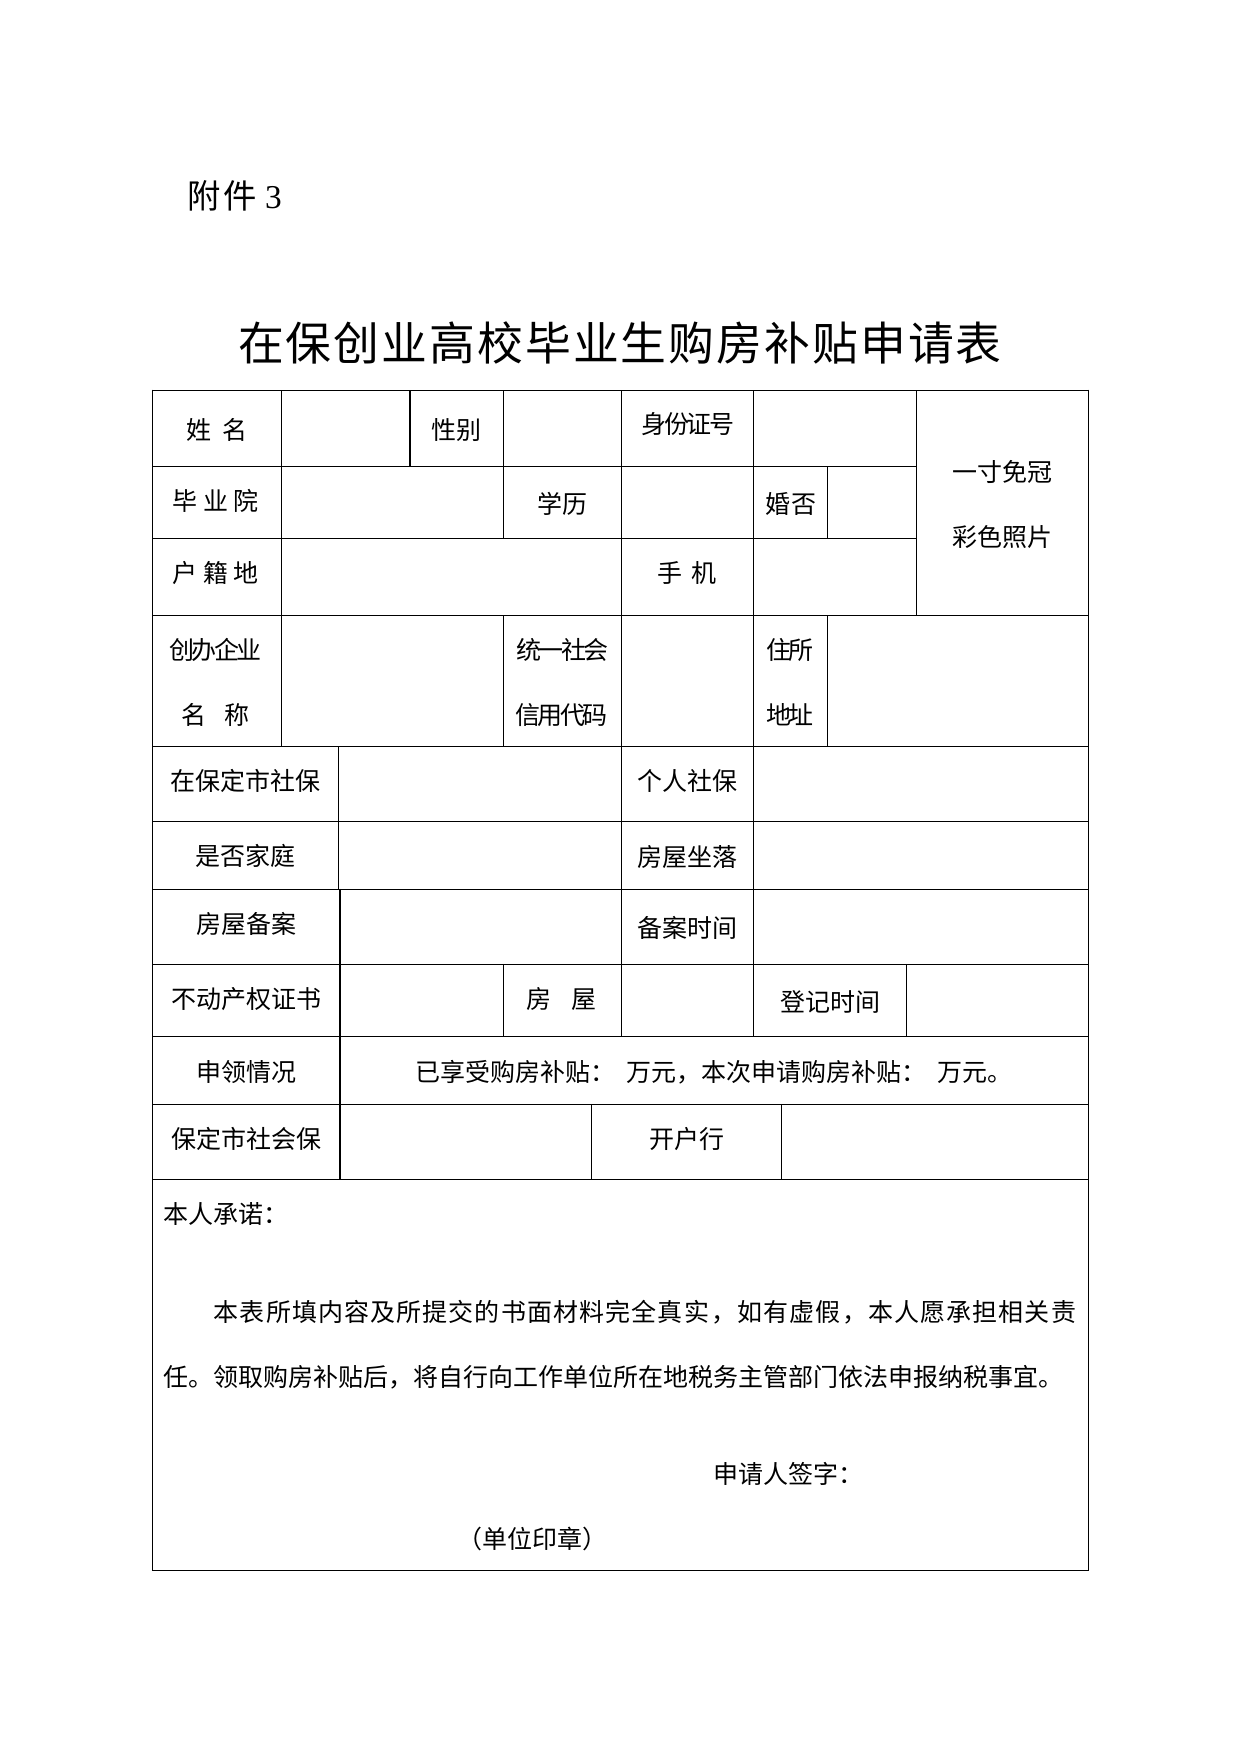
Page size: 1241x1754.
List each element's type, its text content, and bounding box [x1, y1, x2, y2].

table_cell [754, 747, 1088, 821]
table_cell 在保定市社保缴费起始时间 [153, 747, 338, 821]
table_cell 个人社保编 号 [622, 747, 753, 821]
table_cell [754, 539, 916, 615]
table_cell 住所 地址 [754, 616, 827, 746]
table_cell 户 籍 地 址 [153, 539, 281, 615]
table_cell 毕 业 院 校 及 专 业 [153, 467, 281, 538]
table_cell [339, 747, 621, 821]
table_header 性别 [411, 391, 503, 466]
table_cell 不动产权证书编 号 [153, 965, 339, 1036]
text 附件3 [187, 162, 1053, 227]
table_cell 房 屋 所有权人 [504, 965, 621, 1036]
table_cell 开户行 （具体到支行） [592, 1105, 781, 1179]
table_cell 登记时间 [754, 965, 906, 1036]
table_cell 手 机 号 码 [622, 539, 753, 615]
table_cell 婚 否 [754, 467, 827, 538]
table_cell 申领情况 [153, 1037, 339, 1104]
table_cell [153, 1180, 1088, 1570]
table_cell 创办企业 名 称 [153, 616, 281, 746]
table_cell [907, 965, 1088, 1036]
table_cell 学历 [504, 467, 621, 538]
table_cell [754, 822, 1088, 889]
table_header [754, 391, 916, 466]
table_header [504, 391, 621, 466]
table_cell 房屋坐落 [622, 822, 753, 889]
table_cell 统一社会信用代码 [504, 616, 621, 746]
table_cell [341, 1105, 591, 1179]
table_cell [341, 890, 621, 964]
table_cell [622, 965, 753, 1036]
table_cell [282, 616, 503, 746]
table_cell [754, 890, 1088, 964]
table_cell 房屋备案 合同编号 [153, 890, 339, 964]
table_cell 是否家庭 首套房产 [153, 822, 338, 889]
table_cell [341, 965, 503, 1036]
table_cell [282, 467, 503, 538]
table_cell 备案时间 [622, 890, 753, 964]
table_cell 已享受购房补贴： 万元，本次申请购房补贴： 万元。 [341, 1037, 1088, 1104]
text 在保创业高校毕业生购房补贴申请表 [187, 292, 1053, 389]
table_cell [828, 467, 916, 538]
table_cell [828, 616, 1088, 746]
table_cell [782, 1105, 1088, 1179]
table_cell [282, 539, 621, 615]
table_cell [339, 822, 621, 889]
table_cell [622, 616, 753, 746]
table_cell [622, 467, 753, 538]
table_header [282, 391, 409, 466]
table_header 身份证号码 [622, 391, 753, 466]
table_header 姓 名 [153, 391, 281, 466]
table_header 一寸免冠 彩色照片 [917, 391, 1088, 615]
table_cell 保定市社会保障卡金融账号 [153, 1105, 339, 1179]
